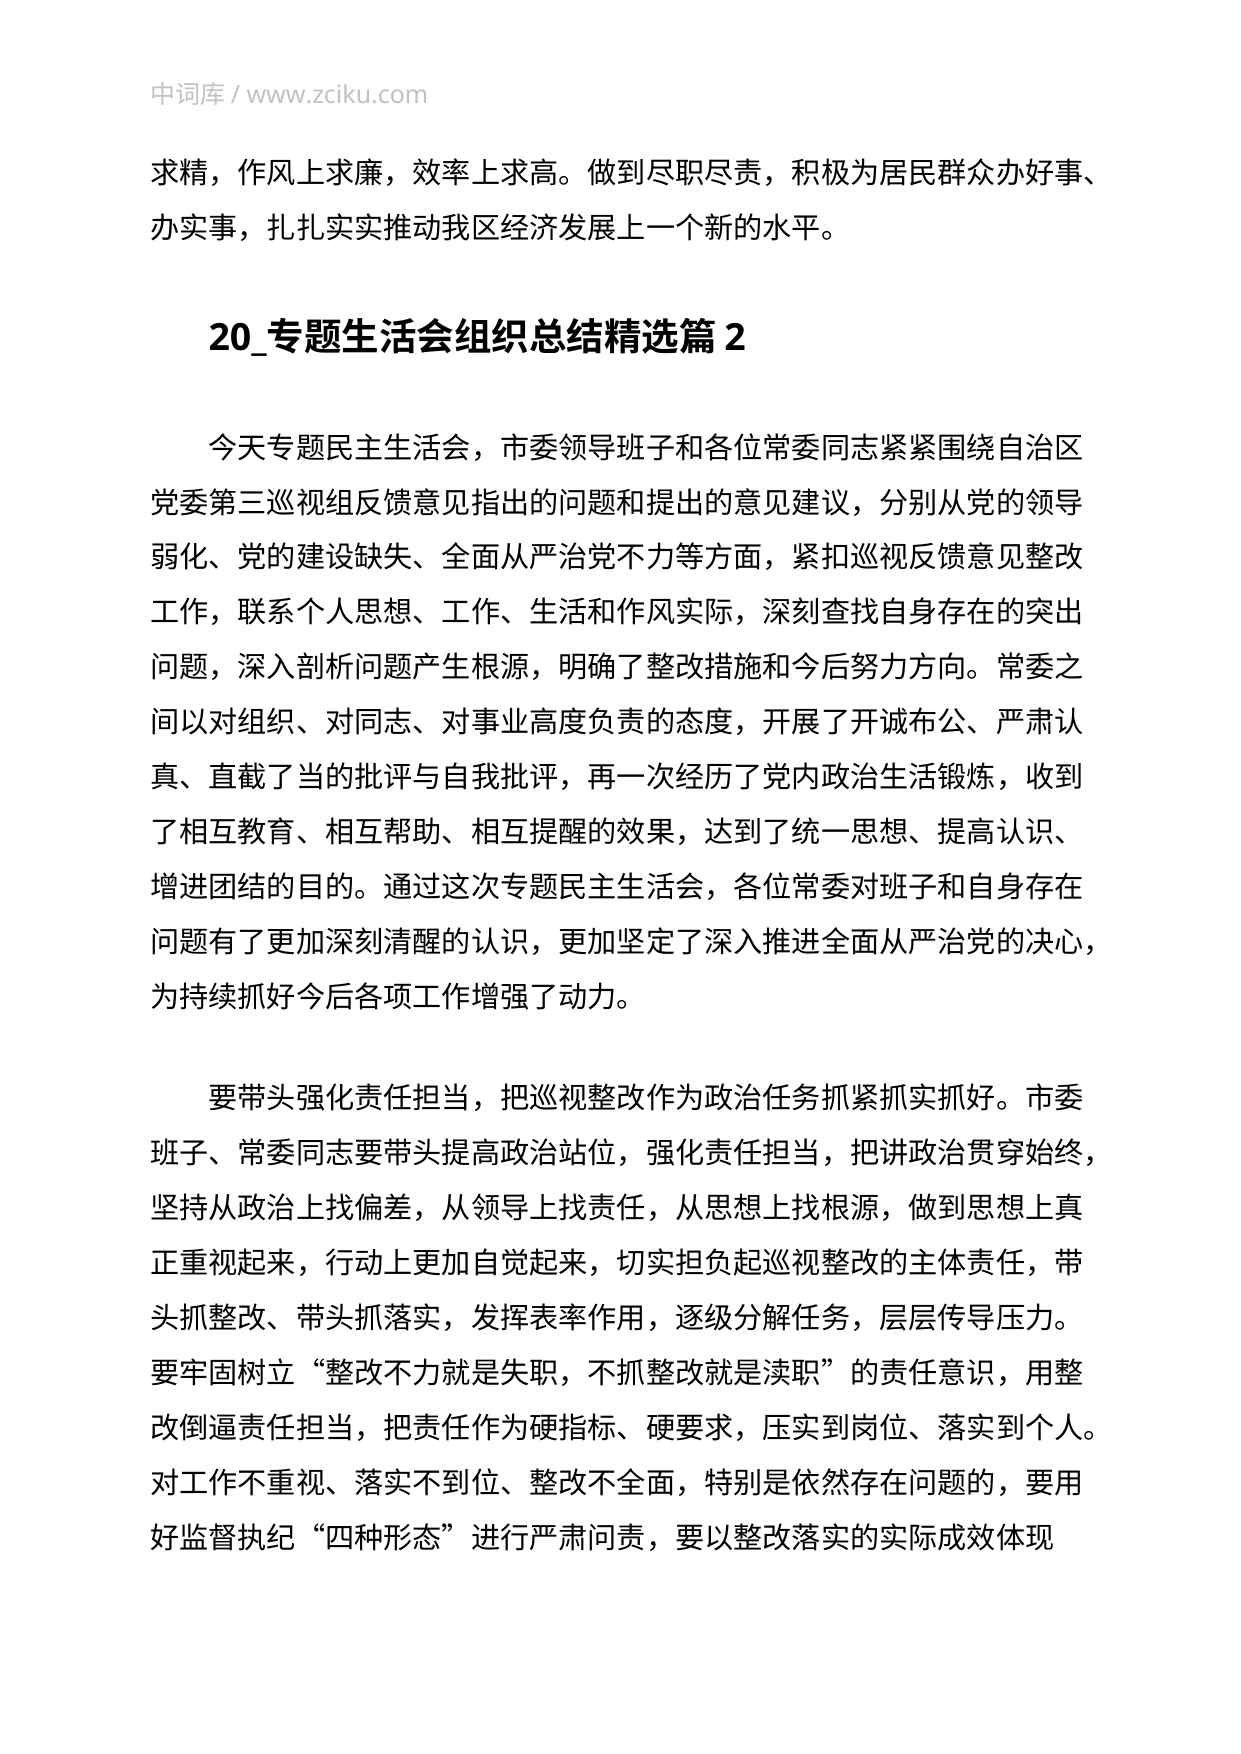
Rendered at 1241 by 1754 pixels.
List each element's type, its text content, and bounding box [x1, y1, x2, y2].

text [150, 150, 1090, 247]
text 20_专题生活会组织总结精选篇2 [150, 307, 1090, 361]
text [150, 1075, 1090, 1556]
text 今天专题民主生活会，市委领导班子和各位常委同志紧紧围绕自治区党委第三巡视组反馈意见指出的问题和提出的意见建议，分别从党的领导弱化、党的建设缺失、全面从严治党不力等方面，紧扣巡视反馈意见整改工作，联系个人思想、工作、生活和作风实际，深刻查找自身存在的突出问题，深入剖析问题产生根源，明确了整改措施和今后努力方向。常委之间以对组织、对同志、对事业高度负责的态度，开展了开诚布公、严肃认真、直截了当的批评与自我批评，再一次经历了党内政治生活锻炼，收到了相互教育、相互帮助、相互提醒的效果，达到了统一思想、提高认识、增进团结的目的。通过这次专题民主生活会，各位常委对班子和自身存在问题有了更加深刻清醒的认识，更加坚定了深入推进全面从严治党的决心，为持续抓好今后各项工作增强了动力。 [150, 424, 1090, 1016]
